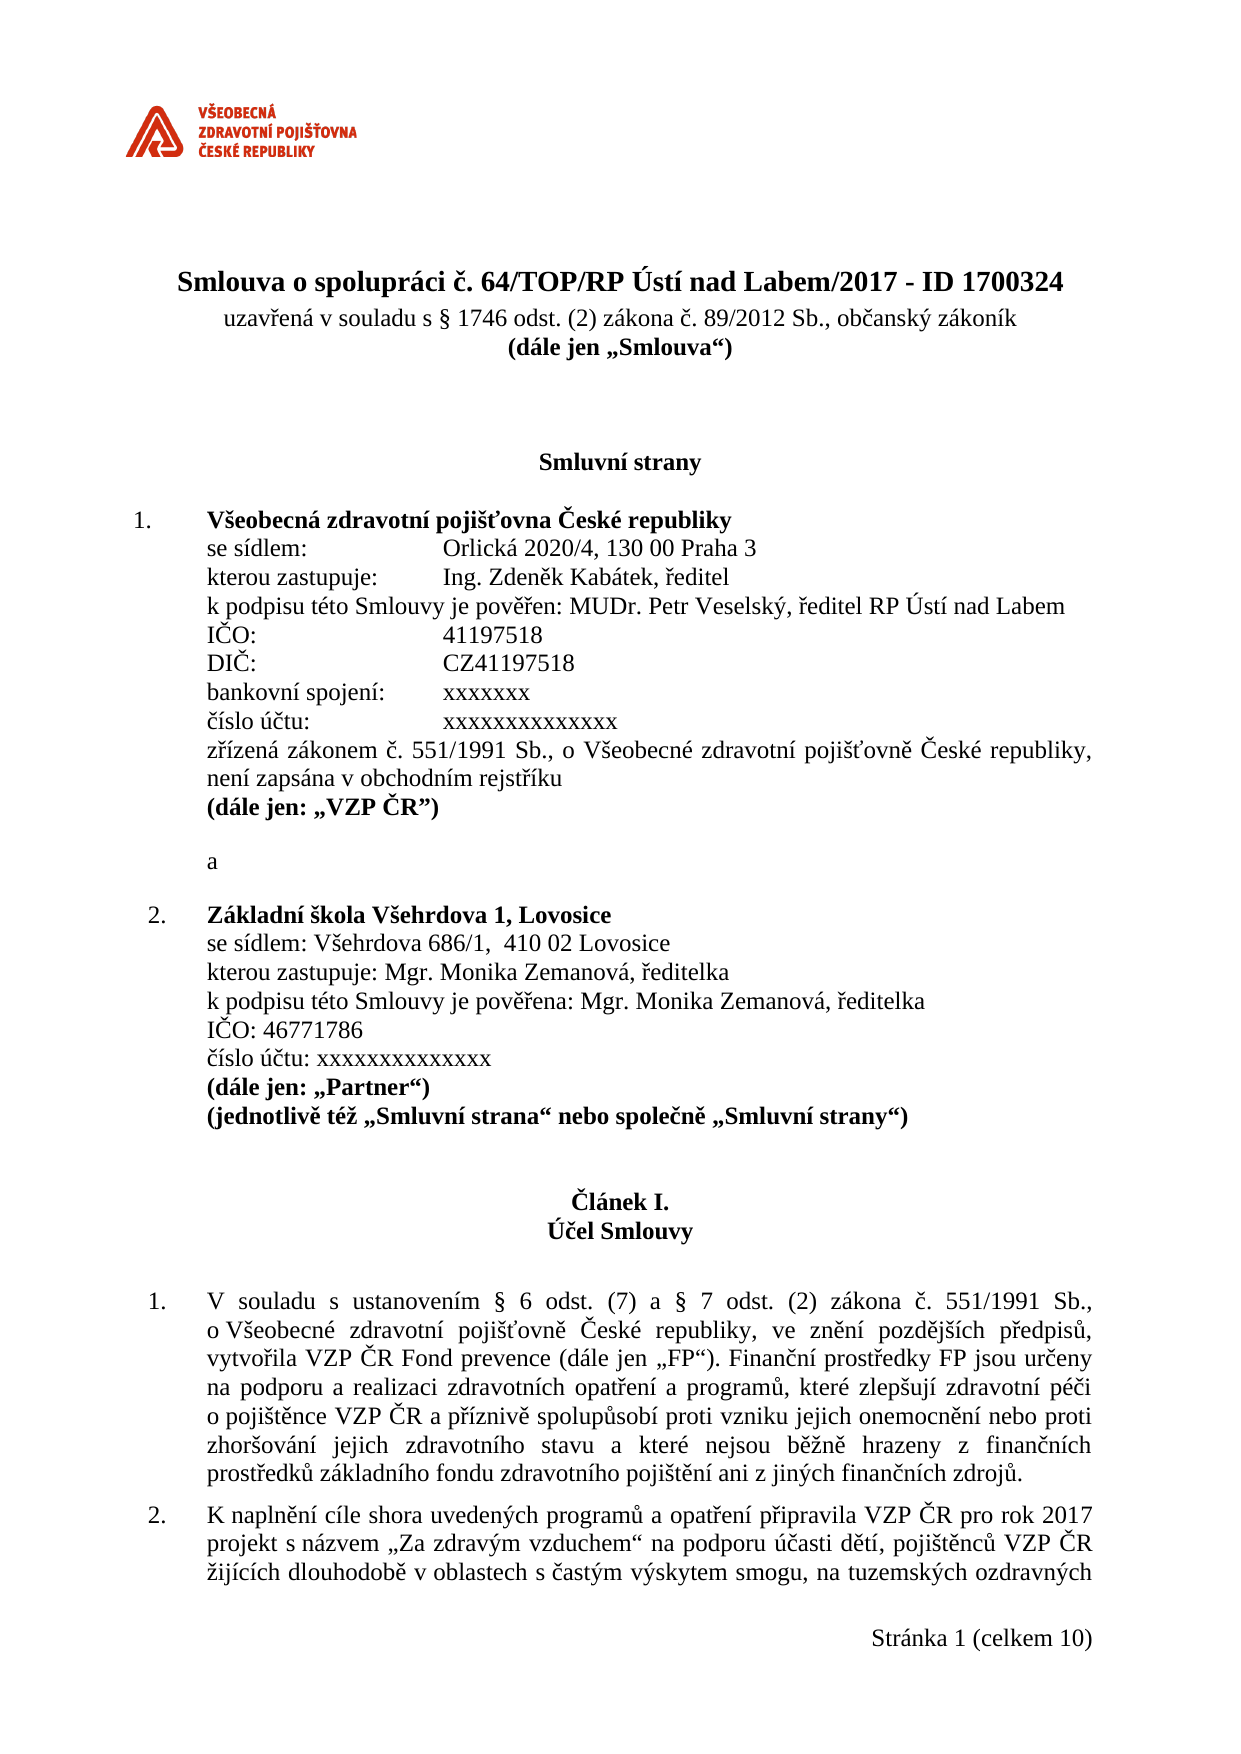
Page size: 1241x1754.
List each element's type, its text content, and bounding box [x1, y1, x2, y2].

text Účel Smlouvy [148, 1216, 1093, 1245]
text (jednotlivě též „Smluvní strana“ nebo společně „Smluvní strany“) [148, 1101, 1093, 1130]
text číslo účtu: xxxxxxxxxxxxxx [148, 1043, 1093, 1072]
picture [125, 103, 357, 157]
text IČO: 41197518 [207, 620, 1093, 648]
text číslo účtu: xxxxxxxxxxxxxx [207, 706, 1093, 735]
text (dále jen „Smlouva“) [148, 332, 1093, 361]
text IČO: 46771786 [207, 1015, 1093, 1043]
text se sídlem: Všehrdova 686/1, 410 02 Lovosice [207, 928, 1093, 957]
text kterou zastupuje: Mgr. Monika Zemanová, ředitelka [207, 957, 1093, 986]
text bankovní spojení: xxxxxxx [207, 677, 1093, 706]
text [148, 1500, 1093, 1586]
text Smluvní strany [148, 447, 1093, 476]
text kterou zastupuje: Ing. Zdeněk Kabátek, ředitel [207, 562, 1093, 591]
text se sídlem: Orlická 2020/4, 130 00 Praha 3 [207, 533, 1093, 562]
text zřízená zákonem č. 551/1991 Sb., o Všeobecné zdravotní pojišťovně České republiky, není zapsána v obchodním rejstříku [207, 735, 1093, 792]
text Smlouva o spolupráci č. 64/TOP/RP Ústí nad Labem/2017 - ID 1700324 [148, 264, 1093, 297]
list V souladu s ustanovením § 6 odst. (7) a § 7 odst. (2) zákona č. 551/1991 Sb., o Všeobecné zdravotní pojišťovně České republiky, ve znění pozdějších předpisů, vytvořila VZP ČR Fond prevence (dále jen „FP“). Finanční prostředky FP jsou určeny na podporu a realizaci zdravotních opatření a programů, které zlepšují zdravotní péči o pojištěnce VZP ČR a příznivě spolupůsobí proti vzniku jejich onemocnění nebo proti zhoršování jejich zdravotního stavu a které nejsou běžně hrazeny z finančních prostředků základního fondu zdravotního pojištění ani z jiných finančních zdrojů. [148, 1286, 1093, 1487]
text 2. Základní škola Všehrdova 1, Lovosice [148, 900, 1093, 928]
text (dále jen: „Partner“) [148, 1072, 1093, 1101]
text Článek I. [148, 1187, 1093, 1216]
text DIČ: CZ41197518 [207, 648, 1093, 677]
text uzavřená v souladu s § 1746 odst. (2) zákona č. 89/2012 Sb., občanský zákoník [148, 303, 1093, 332]
text (dále jen: „VZP ČR”) [207, 792, 1093, 821]
text a [207, 846, 1093, 875]
text k podpisu této Smlouvy je pověřen: MUDr. Petr Veselský, ředitel RP Ústí nad Labem [207, 591, 1093, 620]
list Všeobecná zdravotní pojišťovna České republiky [133, 505, 1093, 533]
text k podpisu této Smlouvy je pověřena: Mgr. Monika Zemanová, ředitelka [207, 986, 1093, 1015]
